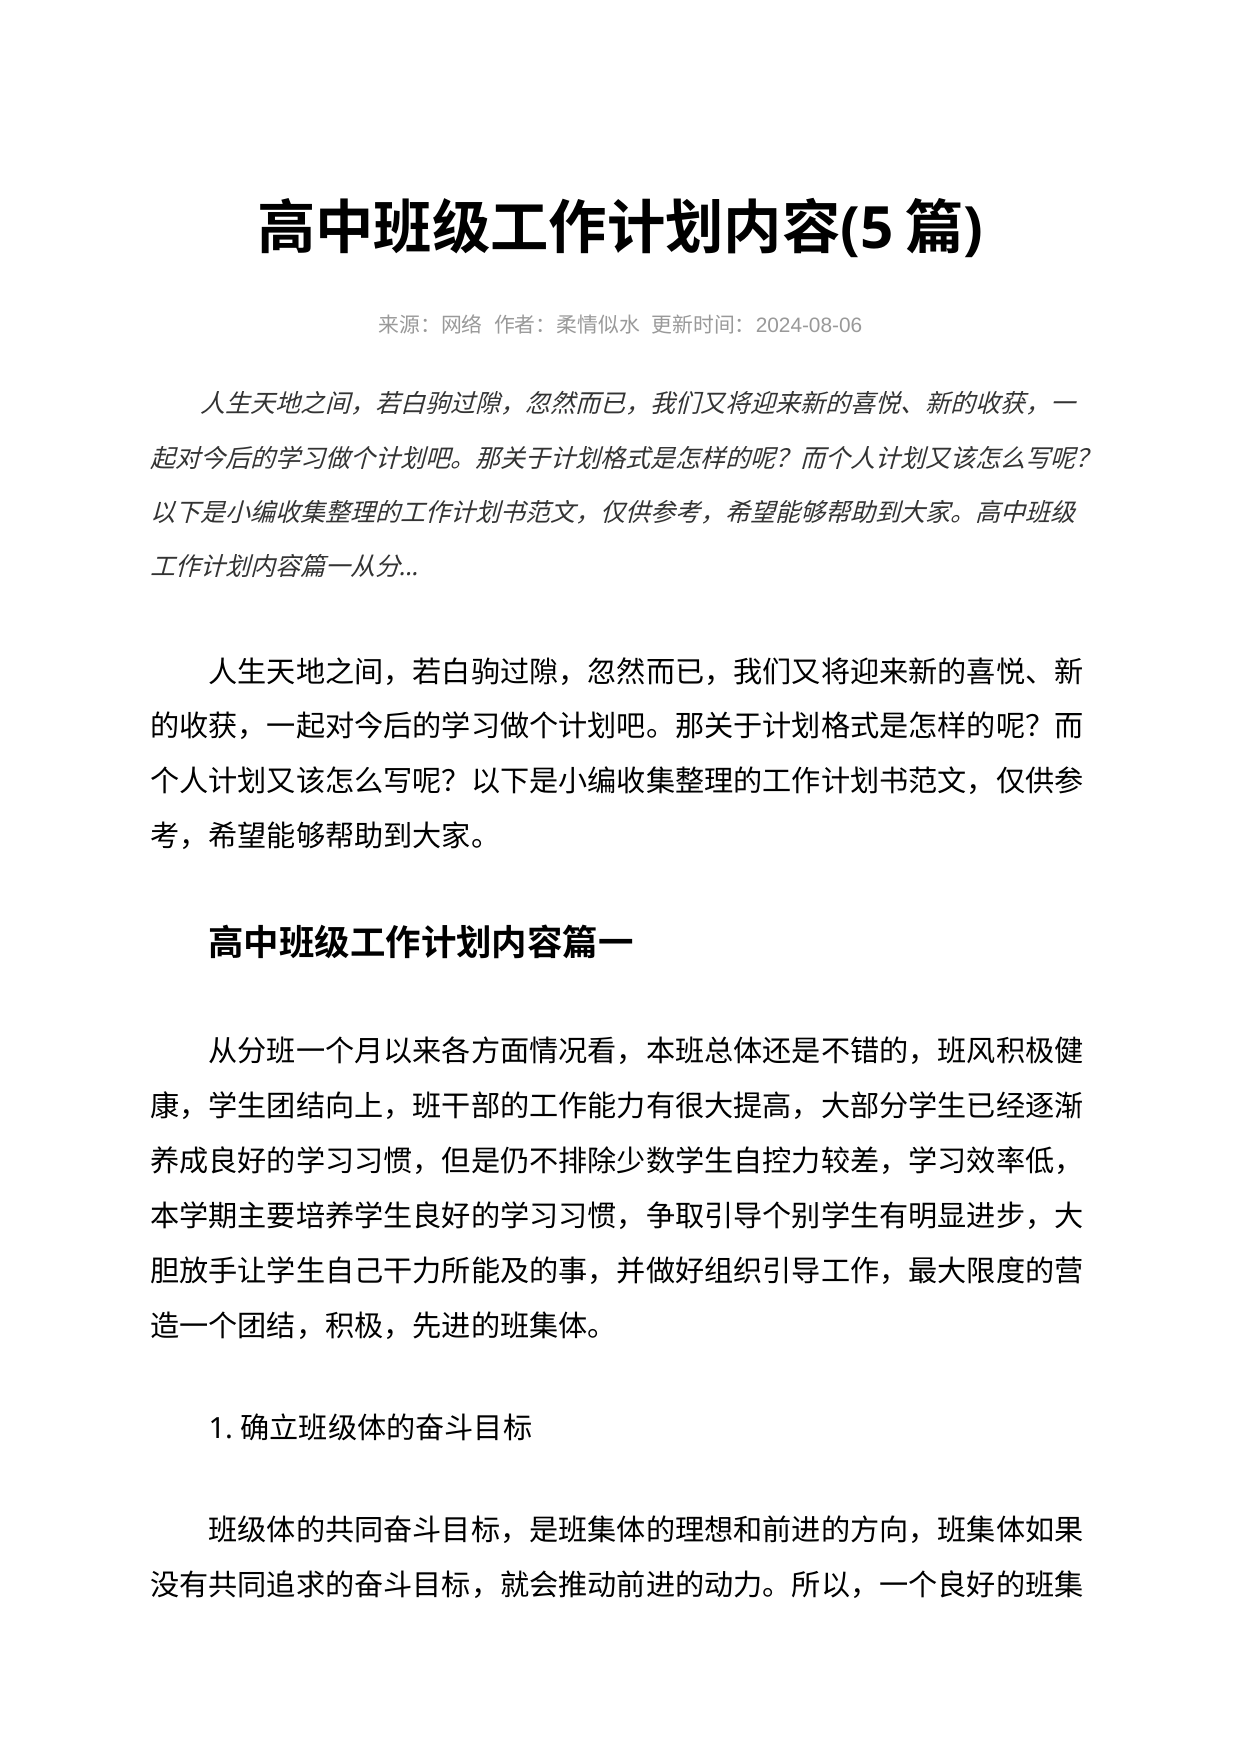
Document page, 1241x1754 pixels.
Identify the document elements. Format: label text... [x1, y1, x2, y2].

text 人生天地之间，若白驹过隙，忽然而已，我们又将迎来新的喜悦、新的收获，一起对今后的学习做个计划吧。那关于计划格式是怎样的呢？而个人计划又该怎么写呢？以下是小编收集整理的工作计划书范文，仅供参考，希望能够帮助到大家。高中班级工作计划内容篇一从分... [150, 384, 1090, 583]
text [150, 1506, 1090, 1603]
text 人生天地之间，若白驹过隙，忽然而已，我们又将迎来新的喜悦、新的收获，一起对今后的学习做个计划吧。那关于计划格式是怎样的呢？而个人计划又该怎么写呢？以下是小编收集整理的工作计划书范文，仅供参考，希望能够帮助到大家。 [150, 648, 1090, 855]
subtitle 高中班级工作计划内容(5篇) [150, 181, 1090, 266]
text 1. 确立班级体的奋斗目标 [150, 1404, 1090, 1447]
text 从分班一个月以来各方面情况看，本班总体还是不错的，班风积极健康，学生团结向上，班干部的工作能力有很大提高，大部分学生已经逐渐养成良好的学习习惯，但是仍不排除少数学生自控力较差，学习效率低，本学期主要培养学生良好的学习习惯，争取引导个别学生有明显进步，大胆放手让学生自己干力所能及的事，并做好组织引导工作，最大限度的营造一个团结，积极，先进的班集体。 [150, 1028, 1090, 1345]
text 高中班级工作计划内容篇一 [150, 914, 1090, 966]
text 来源：网络 作者：柔情似水 更新时间：2024-08-06 [150, 313, 1090, 337]
